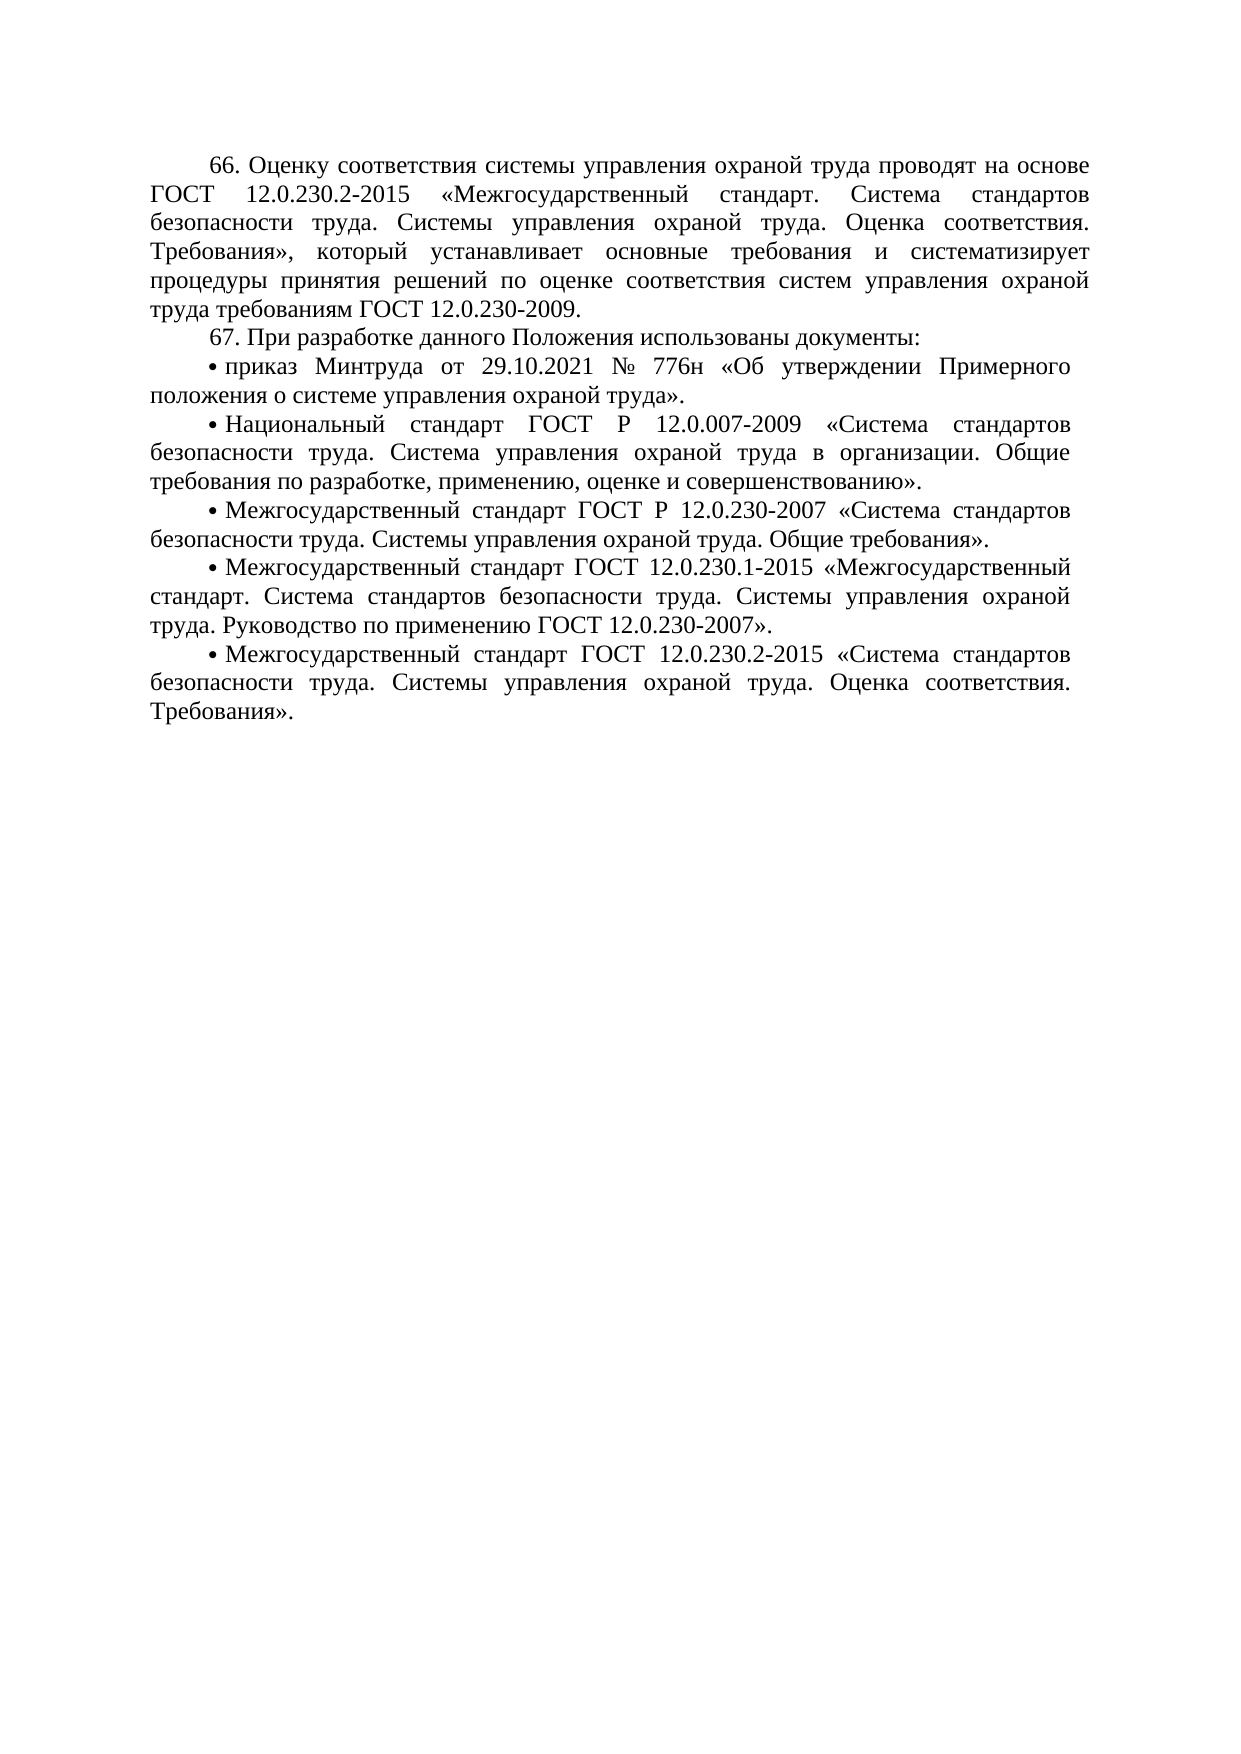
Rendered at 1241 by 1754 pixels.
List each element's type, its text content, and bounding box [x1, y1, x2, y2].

list Межгосударственный стандарт ГОСТ Р 12.0.230-2007 «Система стандартов безопасности труда. Системы управления охраной труда. Общие требования». [150, 495, 1071, 552]
text 67. При разработке данного Положения использованы документы: [150, 322, 1090, 351]
text 66. Оценку соответствия системы управления охраной труда проводят на основе ГОСТ 12.0.230.2-2015 «Межгосударственный стандарт. Система стандартов безопасности труда. Системы управления охраной труда. Оценка соответствия. Требования», который устанавливает основные требования и систематизирует процедуры принятия решений по оценке соответствия систем управления охраной труда требованиям ГОСТ 12.0.230-2009. [150, 150, 1090, 322]
list Межгосударственный стандарт ГОСТ 12.0.230.1-2015 «Межгосударственный стандарт. Система стандартов безопасности труда. Системы управления охраной труда. Руководство по применению ГОСТ 12.0.230-2007». [150, 552, 1071, 639]
list Межгосударственный стандарт ГОСТ 12.0.230.2-2015 «Система стандартов безопасности труда. Системы управления охраной труда. Оценка соответствия. Требования». [150, 639, 1071, 725]
list приказ Минтруда от 29.10.2021 № 776н «Об утверждении Примерного положения о системе управления охраной труда». [150, 351, 1071, 409]
list Национальный стандарт ГОСТ Р 12.0.007-2009 «Система стандартов безопасности труда. Система управления охраной труда в организации. Общие требования по разработке, применению, оценке и совершенствованию». [150, 409, 1071, 495]
